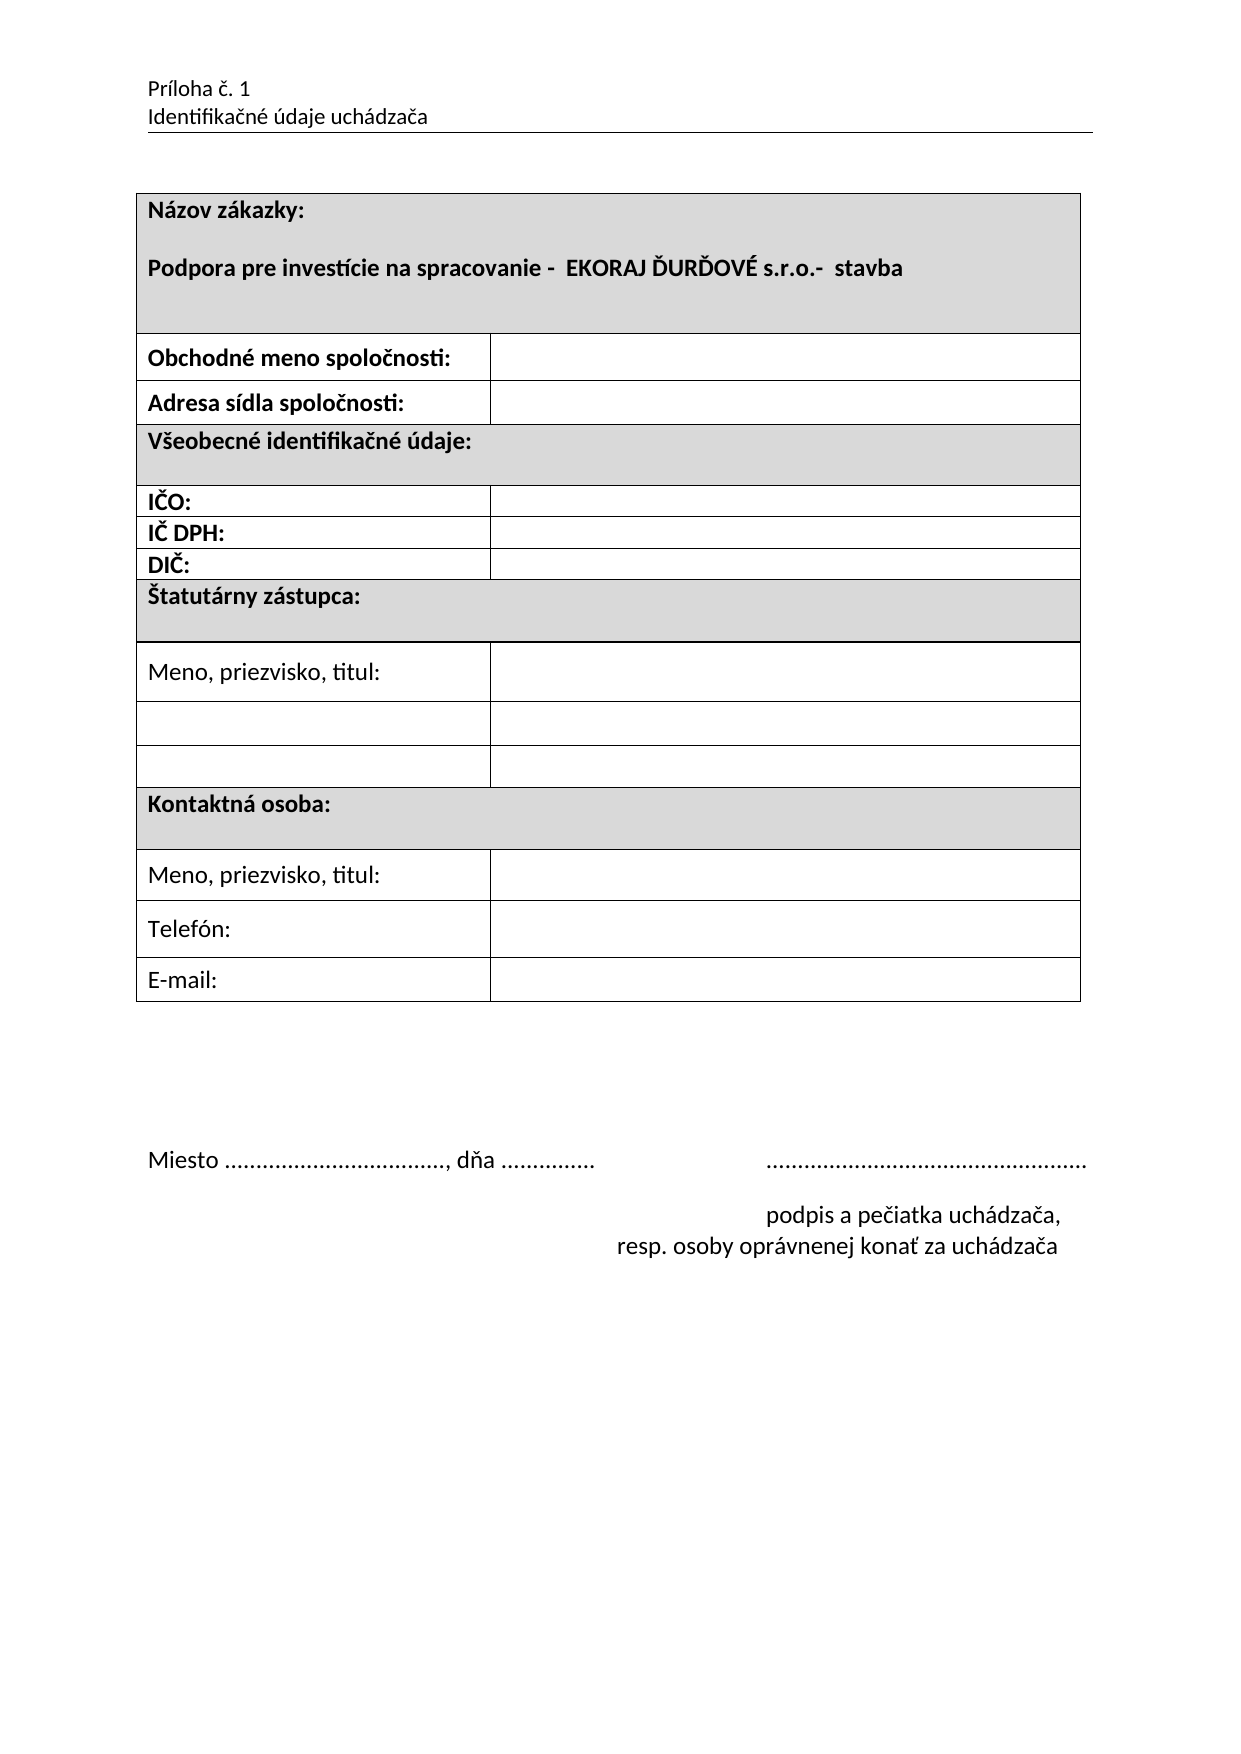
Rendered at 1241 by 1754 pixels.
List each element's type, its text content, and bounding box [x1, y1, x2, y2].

table_cell IČO: [137, 486, 490, 516]
table_cell Meno, priezvisko, titul: [137, 850, 490, 899]
table_cell Obchodné meno spoločnosti: [137, 334, 490, 380]
table_cell [491, 549, 1080, 579]
table_cell Telefón: [137, 901, 490, 957]
table_cell [491, 850, 1080, 899]
table_cell [137, 702, 490, 745]
table_cell E-mail: [137, 958, 490, 1001]
text podpis a pečiatka uchádzača, [664, 1199, 1093, 1230]
table_cell [491, 901, 1080, 957]
table_cell [491, 334, 1080, 380]
table_cell [491, 643, 1080, 701]
table_cell [491, 517, 1080, 548]
table_cell [137, 746, 490, 787]
table_cell Adresa sídla spoločnosti: [137, 381, 490, 424]
table_cell Všeobecné identifikačné údaje: [137, 425, 1080, 485]
table_header Názov zákazky: Podpora pre investície na spracovanie - EKORAJ ĎURĎOVÉ s.r.o.- stavba [137, 194, 1080, 333]
table_cell DIČ: [137, 549, 490, 579]
table_cell [491, 746, 1080, 787]
table_cell [491, 486, 1080, 516]
table_cell [491, 381, 1080, 424]
table_cell Meno, priezvisko, titul: [137, 643, 490, 701]
table_cell [491, 958, 1080, 1001]
table_cell IČ DPH: [137, 517, 490, 548]
text Miesto ..................................., dňa ............... ................................................... [148, 1144, 1093, 1174]
table_cell Kontaktná osoba: [137, 788, 1080, 849]
table_cell Štatutárny zástupca: [137, 580, 1080, 641]
text resp. osoby oprávnenej konať za uchádzača [148, 1230, 1093, 1260]
table_cell [491, 702, 1080, 745]
